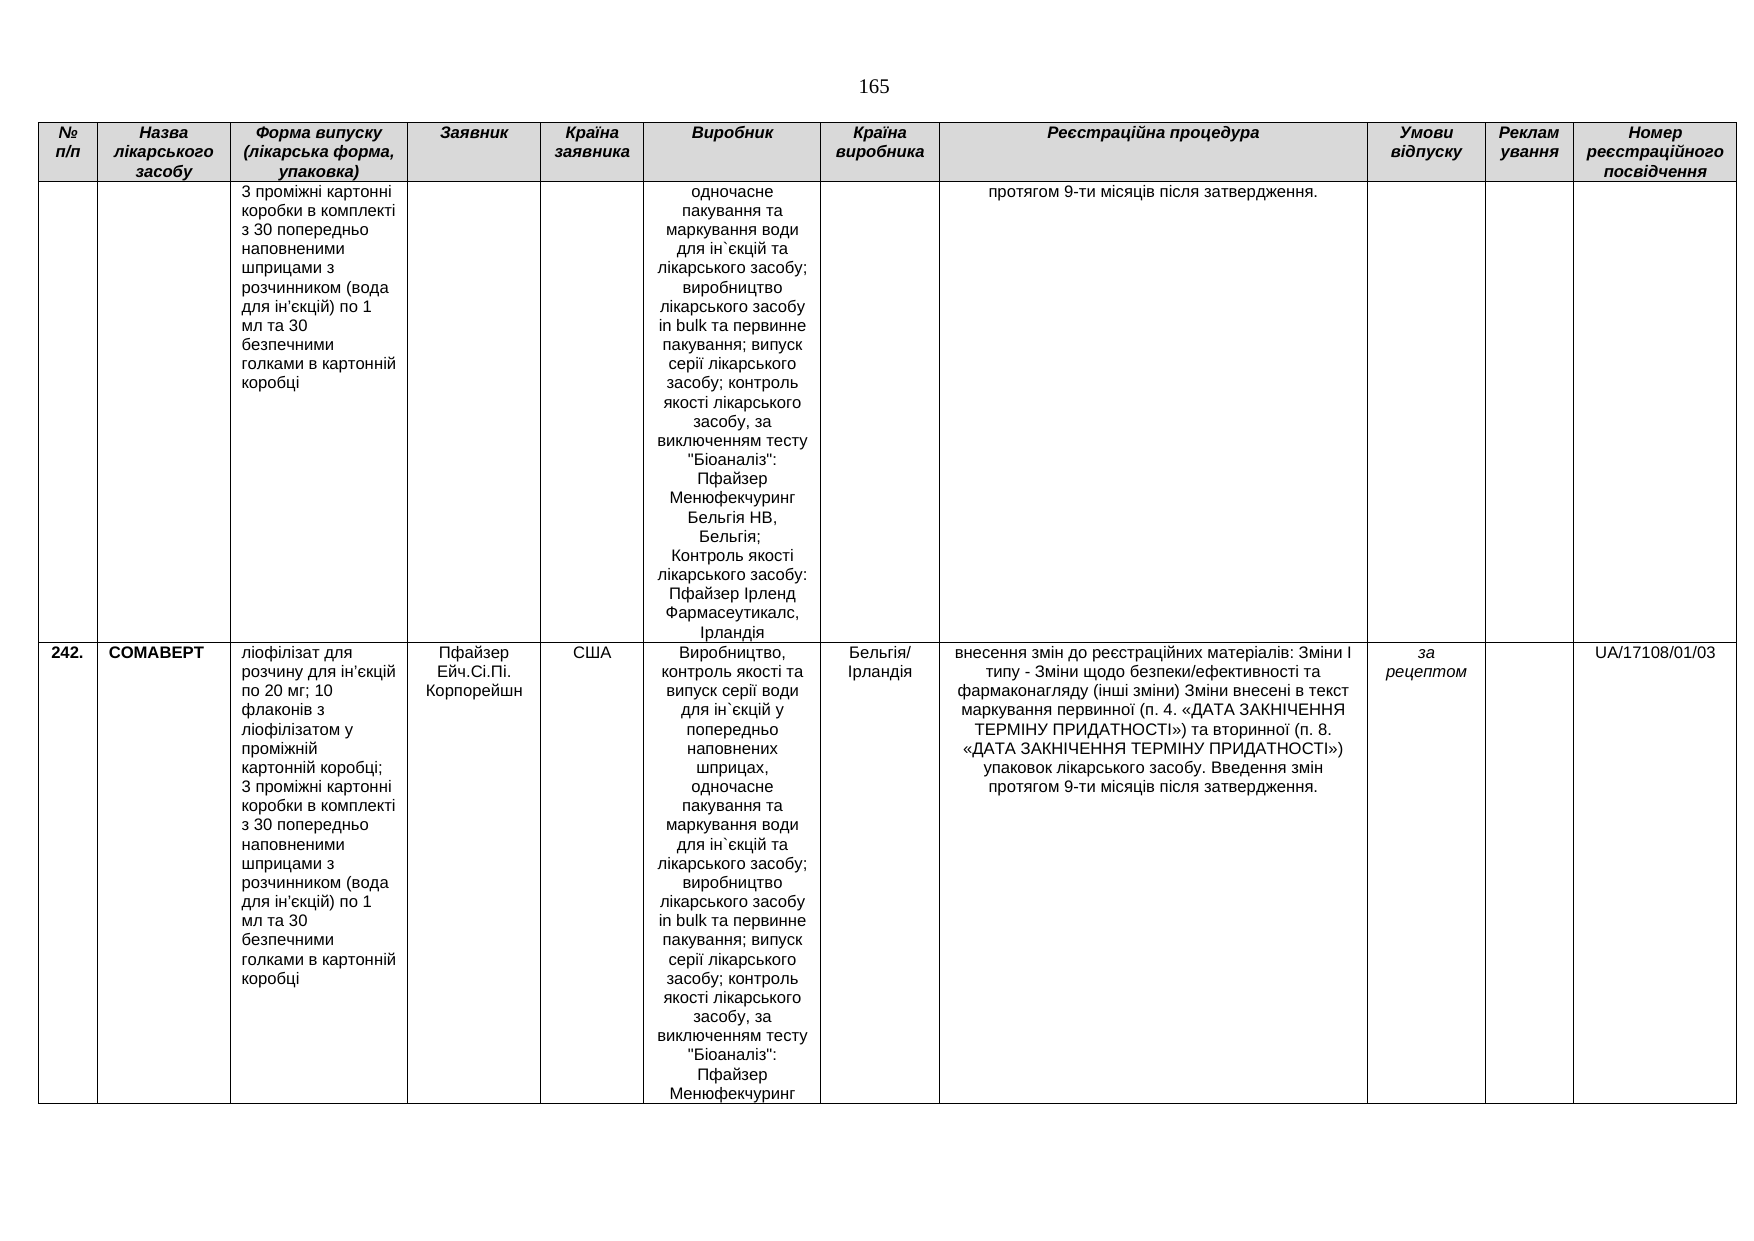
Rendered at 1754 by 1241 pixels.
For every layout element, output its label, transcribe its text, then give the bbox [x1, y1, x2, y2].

table_header Номер реєстраційного посвідчення [1574, 123, 1736, 181]
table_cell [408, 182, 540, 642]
table_header Умови відпуску [1368, 123, 1485, 181]
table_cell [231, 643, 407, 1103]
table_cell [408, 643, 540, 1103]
table_header Реєстраційна процедура [940, 123, 1367, 181]
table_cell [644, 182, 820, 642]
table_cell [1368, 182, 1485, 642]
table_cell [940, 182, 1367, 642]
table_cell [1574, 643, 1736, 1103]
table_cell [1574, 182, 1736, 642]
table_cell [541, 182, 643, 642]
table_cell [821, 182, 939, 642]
table_header Заявник [408, 123, 540, 181]
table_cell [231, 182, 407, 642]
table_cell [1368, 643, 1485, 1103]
table_header Виробник [644, 123, 820, 181]
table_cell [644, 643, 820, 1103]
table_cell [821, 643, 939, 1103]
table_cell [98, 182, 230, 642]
table_header Рекламування [1486, 123, 1573, 181]
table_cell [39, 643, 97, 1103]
table_header Назва лікарського засобу [98, 123, 230, 181]
table_header Країна виробника [821, 123, 939, 181]
table_header № п/п [39, 123, 97, 181]
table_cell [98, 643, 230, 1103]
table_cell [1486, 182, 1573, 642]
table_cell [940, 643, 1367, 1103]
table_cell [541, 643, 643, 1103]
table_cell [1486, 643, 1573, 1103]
table_header Країна заявника [541, 123, 643, 181]
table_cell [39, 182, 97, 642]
table_header Форма випуску (лікарська форма, упаковка) [231, 123, 407, 181]
